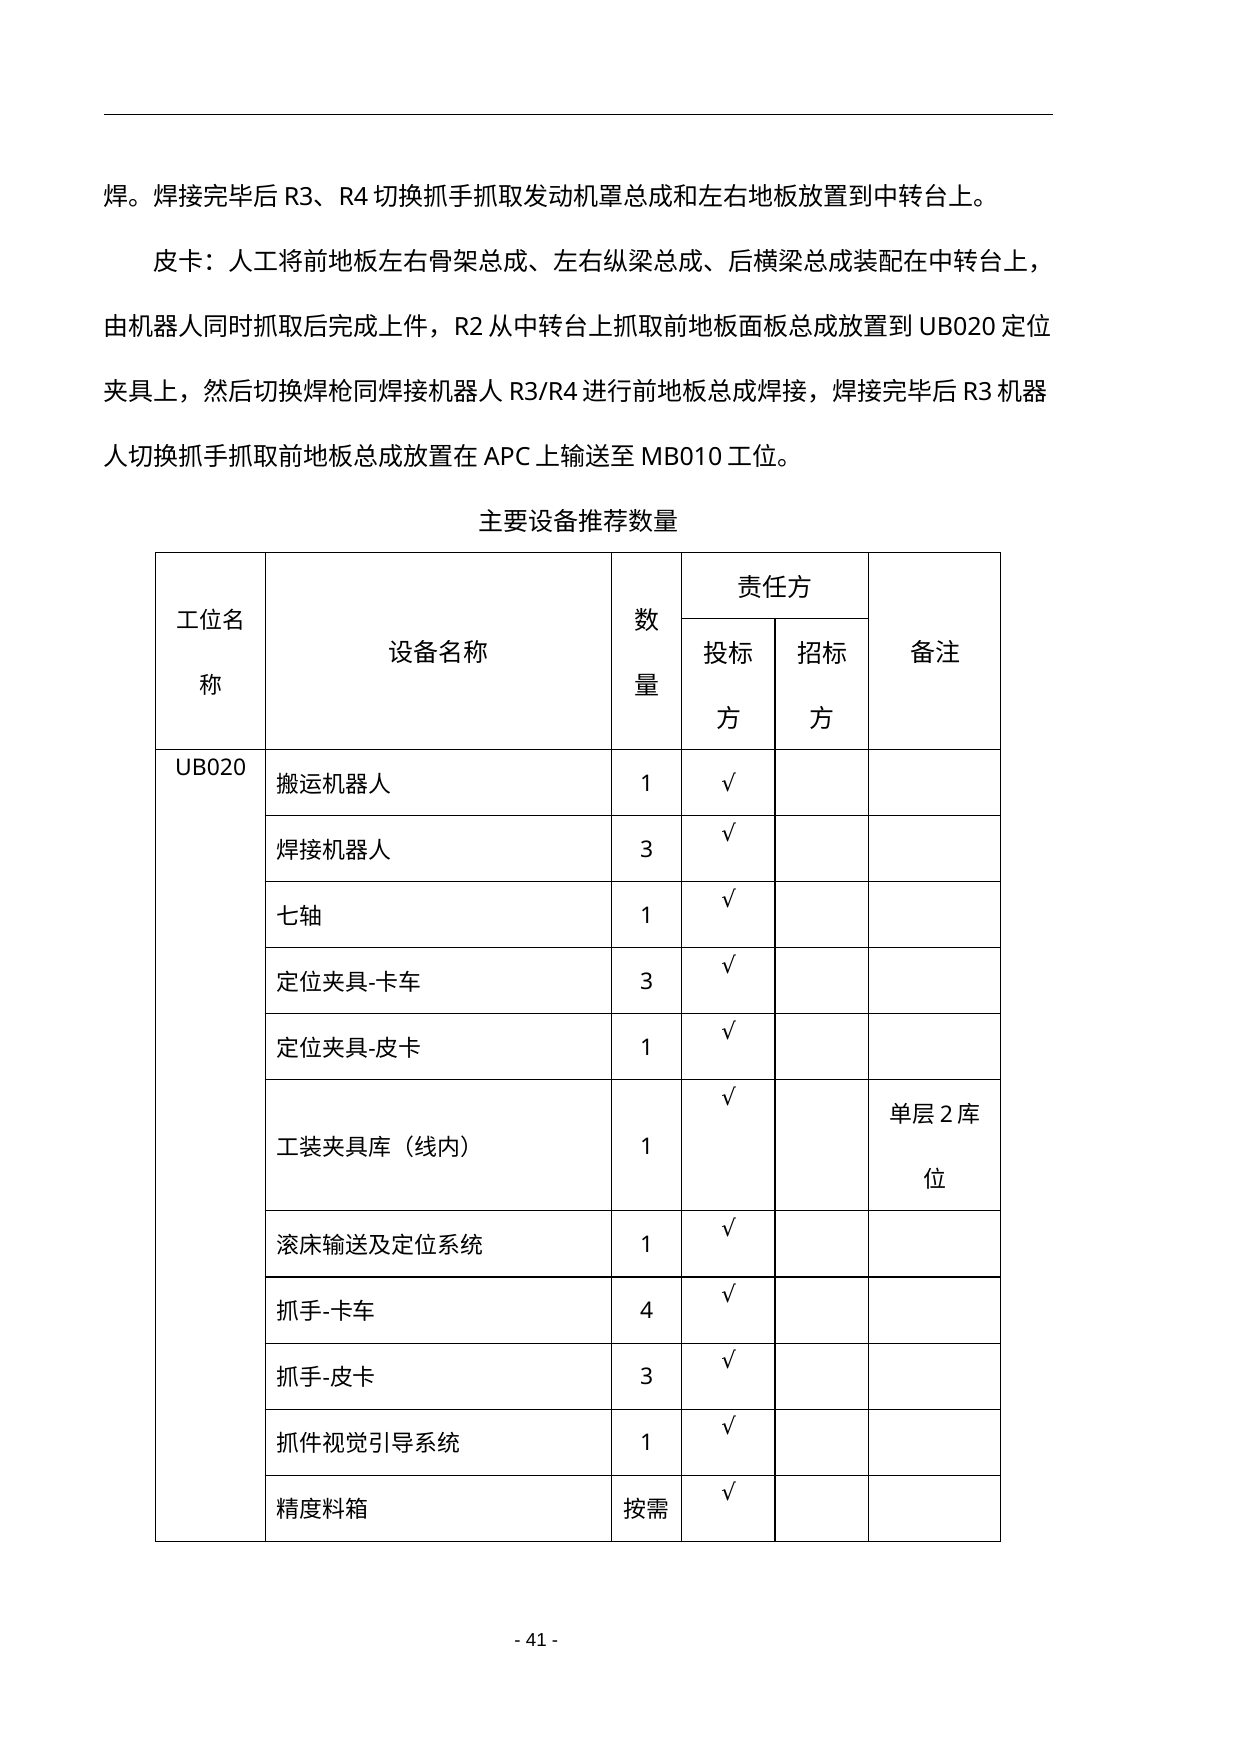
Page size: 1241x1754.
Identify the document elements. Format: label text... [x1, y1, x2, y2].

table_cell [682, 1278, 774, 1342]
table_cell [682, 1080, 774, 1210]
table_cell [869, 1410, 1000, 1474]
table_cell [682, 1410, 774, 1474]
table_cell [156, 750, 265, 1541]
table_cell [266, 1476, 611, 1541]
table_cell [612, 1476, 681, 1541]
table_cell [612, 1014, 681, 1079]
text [103, 162, 1053, 227]
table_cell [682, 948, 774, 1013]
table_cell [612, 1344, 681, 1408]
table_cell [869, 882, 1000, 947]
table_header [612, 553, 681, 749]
text 主要设备推荐数量 [103, 487, 1053, 552]
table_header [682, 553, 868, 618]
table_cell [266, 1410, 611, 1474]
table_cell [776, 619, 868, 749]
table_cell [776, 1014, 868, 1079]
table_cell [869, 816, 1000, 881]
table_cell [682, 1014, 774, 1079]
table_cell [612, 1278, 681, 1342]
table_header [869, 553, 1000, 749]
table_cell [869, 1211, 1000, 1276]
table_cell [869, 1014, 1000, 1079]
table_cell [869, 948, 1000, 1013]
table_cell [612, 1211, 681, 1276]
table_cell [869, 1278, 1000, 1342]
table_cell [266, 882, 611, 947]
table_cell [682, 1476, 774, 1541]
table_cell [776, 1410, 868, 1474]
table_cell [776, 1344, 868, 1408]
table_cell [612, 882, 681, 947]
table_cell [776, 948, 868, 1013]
text 皮卡：人工将前地板左右骨架总成、左右纵梁总成、后横梁总成装配在中转台上，由机器人同时抓取后完成上件，R2从中转台上抓取前地板面板总成放置到UB020定位夹具上，然后切换焊枪同焊接机器人R3/R4进行前地板总成焊接，焊接完毕后R3机器人切换抓手抓取前地板总成放置在APC上输送至MB010工位。 [103, 227, 1053, 487]
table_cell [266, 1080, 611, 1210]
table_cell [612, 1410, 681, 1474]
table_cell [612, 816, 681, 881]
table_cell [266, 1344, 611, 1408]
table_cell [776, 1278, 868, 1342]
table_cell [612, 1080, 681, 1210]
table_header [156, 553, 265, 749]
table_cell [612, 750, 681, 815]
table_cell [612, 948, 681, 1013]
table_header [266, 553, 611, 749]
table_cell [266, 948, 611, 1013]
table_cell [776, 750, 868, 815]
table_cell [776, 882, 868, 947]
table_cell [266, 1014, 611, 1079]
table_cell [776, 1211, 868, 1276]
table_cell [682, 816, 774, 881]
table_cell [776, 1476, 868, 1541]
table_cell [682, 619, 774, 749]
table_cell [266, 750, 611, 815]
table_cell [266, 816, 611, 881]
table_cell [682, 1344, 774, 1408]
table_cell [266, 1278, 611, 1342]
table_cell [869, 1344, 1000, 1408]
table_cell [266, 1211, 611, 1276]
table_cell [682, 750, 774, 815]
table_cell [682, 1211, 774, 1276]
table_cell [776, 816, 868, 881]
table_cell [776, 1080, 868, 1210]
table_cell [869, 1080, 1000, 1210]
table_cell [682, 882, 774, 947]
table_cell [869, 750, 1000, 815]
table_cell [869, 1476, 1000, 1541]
